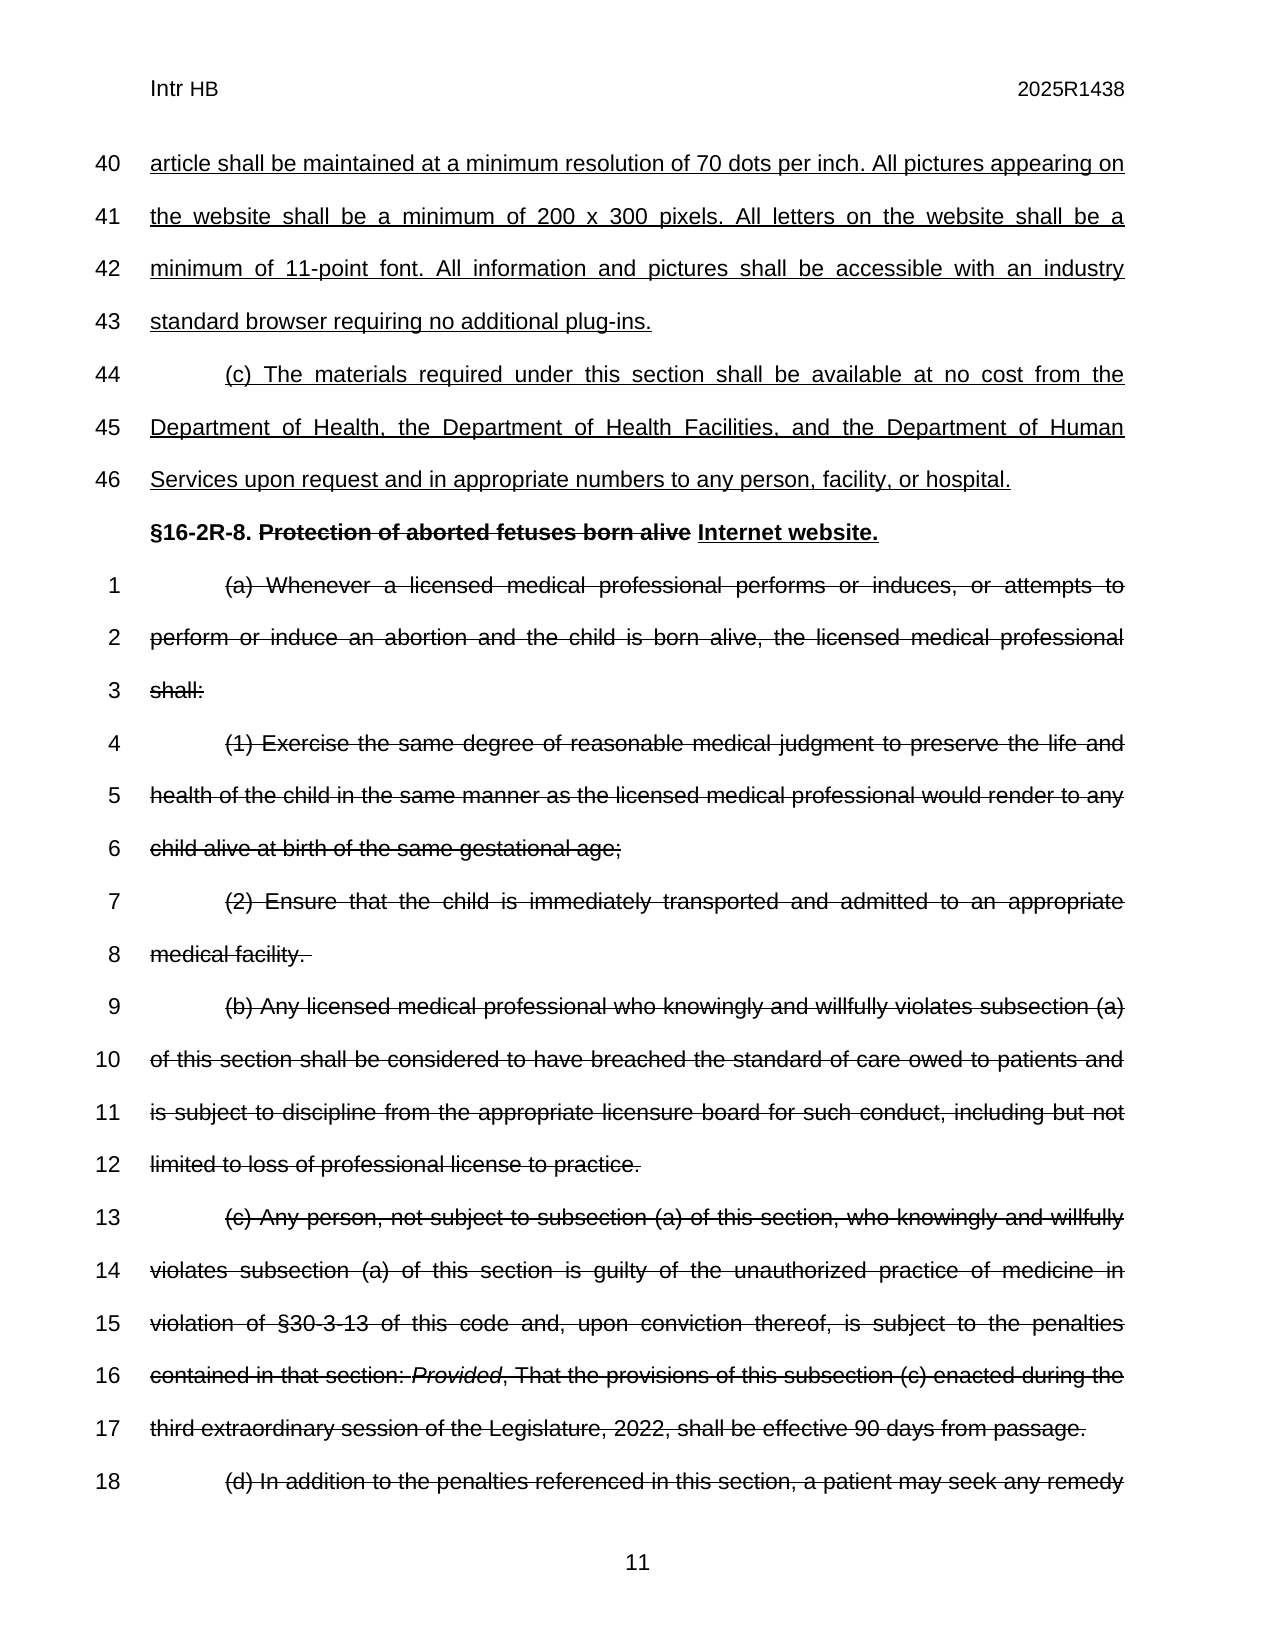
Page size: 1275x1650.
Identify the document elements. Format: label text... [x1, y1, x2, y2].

text (c) The materials required under this section shall be available at no cost from the Department of Health, the Department of Health Facilities, and the Department of Human Services upon request and in appropriate numbers to any person, facility, or hospital. [150, 361, 1125, 436]
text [150, 1468, 1125, 1494]
text (c) The materials required under this section shall be available at no cost from the Department of Health, the Department of Health Facilities, and the Department of Human Services upon request and in appropriate numbers to any person, facility, or hospital. [150, 438, 1125, 493]
text (c) Any person, not subject to subsection (a) of this section, who knowingly and willfully violates subsection (a) of this section is guilty of the unauthorized practice of medicine in violation of §30-3-13 of this code and, upon conviction thereof, is subject to the penalties contained in that section: Provided, That the provisions of this subsection (c) enacted during the third extraordinary session of the Legislature, 2022, shall be effective 90 days from passage. [150, 1272, 1125, 1324]
text (a) Whenever a licensed medical professional performs or induces, or attempts to perform or induce an abortion and the child is born alive, the licensed medical professional shall: [150, 572, 1125, 703]
text (c) Any person, not subject to subsection (a) of this section, who knowingly and willfully violates subsection (a) of this section is guilty of the unauthorized practice of medicine in violation of §30-3-13 of this code and, upon conviction thereof, is subject to the penalties contained in that section: Provided, That the provisions of this subsection (c) enacted during the third extraordinary session of the Legislature, 2022, shall be effective 90 days from passage. [150, 1204, 1125, 1271]
text (2) Ensure that the child is immediately transported and admitted to an appropriate medical facility. [150, 888, 1125, 967]
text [150, 150, 1125, 173]
text (c) Any person, not subject to subsection (a) of this section, who knowingly and willfully violates subsection (a) of this section is guilty of the unauthorized practice of medicine in violation of §30-3-13 of this code and, upon conviction thereof, is subject to the penalties contained in that section: Provided, That the provisions of this subsection (c) enacted during the third extraordinary session of the Legislature, 2022, shall be effective 90 days from passage. [150, 1325, 1125, 1441]
text (b) Any licensed medical professional who knowingly and willfully violates subsection (a) of this section shall be considered to have breached the standard of care owed to patients and is subject to discipline from the appropriate licensure board for such conduct, including but not limited to loss of professional license to practice. [150, 993, 1125, 1113]
text (b) Any licensed medical professional who knowingly and willfully violates subsection (a) of this section shall be considered to have breached the standard of care owed to patients and is subject to discipline from the appropriate licensure board for such conduct, including but not limited to loss of professional license to practice. [150, 1114, 1125, 1178]
subtitle §16-2R-8. Protection of aborted fetuses born alive Internet website. [150, 519, 1125, 545]
text (1) Exercise the same degree of reasonable medical judgment to preserve the life and health of the child in the same manner as the licensed medical professional would render to any child alive at birth of the same gestational age; [150, 730, 1125, 862]
